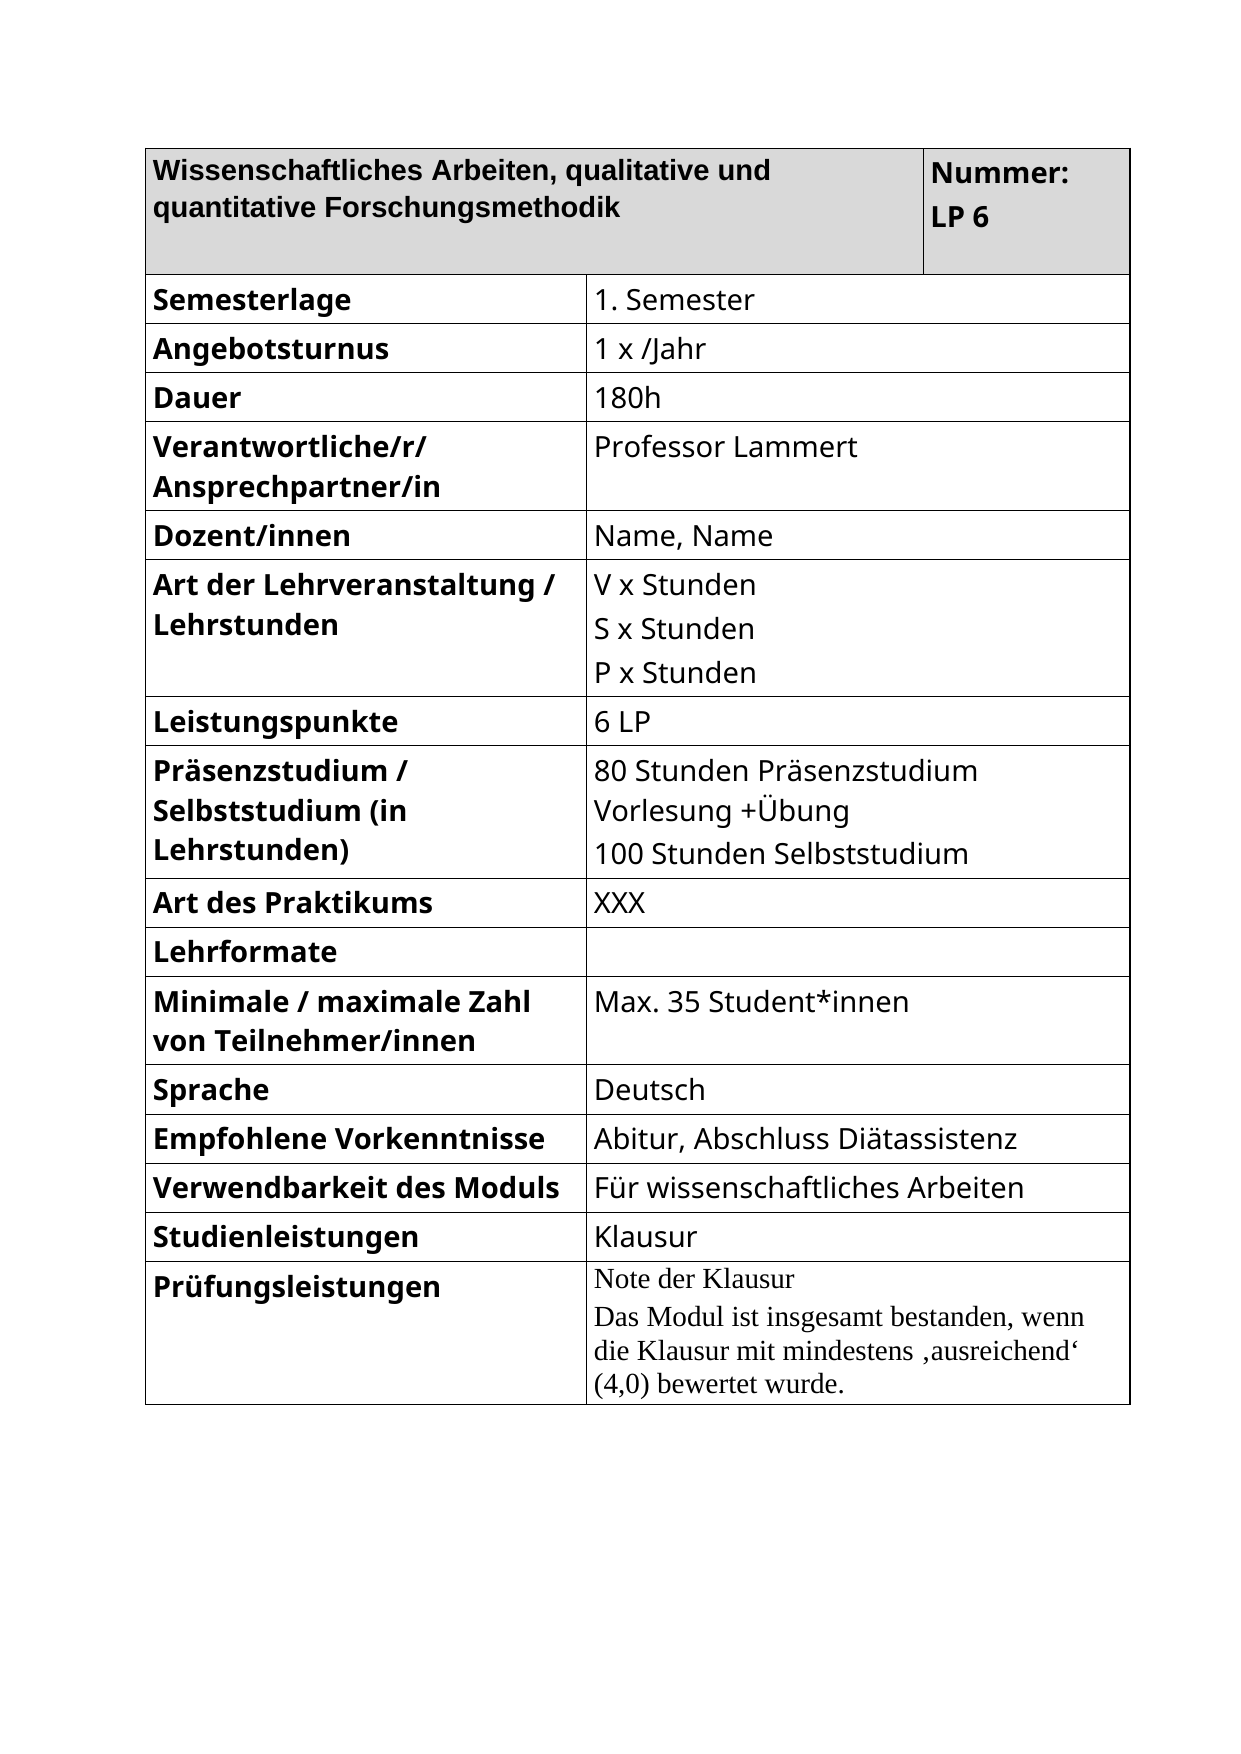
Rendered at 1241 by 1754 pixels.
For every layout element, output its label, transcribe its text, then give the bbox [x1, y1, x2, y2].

table_cell Name, Name [587, 511, 1129, 559]
table_cell Semesterlage [146, 275, 586, 323]
table_cell Dauer [146, 373, 586, 421]
table_cell Lehrformate [146, 928, 586, 976]
table_cell 180h [587, 373, 1129, 421]
table_cell Professor Lammert [587, 422, 1129, 510]
table_cell Präsenzstudium / Selbststudium (in Lehrstunden) [146, 746, 586, 877]
table_cell Empfohlene Vorkenntnisse [146, 1115, 586, 1162]
table_cell Angebotsturnus [146, 324, 586, 372]
table_cell V x Stunden S x Stunden P x Stunden [587, 560, 1129, 696]
table_cell 6 LP [587, 697, 1129, 745]
table_header Nummer: LP 6 [924, 149, 1129, 274]
table_cell Klausur [587, 1213, 1129, 1261]
table_cell Dozent/innen [146, 511, 586, 559]
table_cell Art der Lehrveranstaltung / Lehrstunden [146, 560, 586, 696]
table_cell Prüfungsleistungen [146, 1262, 586, 1404]
table_cell Für wissenschaftliches Arbeiten [587, 1164, 1129, 1212]
table_cell 1. Semester [587, 275, 1129, 323]
table_cell Deutsch [587, 1065, 1129, 1113]
table_cell Art des Praktikums [146, 879, 586, 927]
table_cell 1 x /Jahr [587, 324, 1129, 372]
table_cell Abitur, Abschluss Diätassistenz [587, 1115, 1129, 1162]
table_cell Verwendbarkeit des Moduls [146, 1164, 586, 1212]
table_cell Max. 35 Student*innen [587, 977, 1129, 1064]
table_cell [587, 928, 1129, 976]
table_cell Leistungspunkte [146, 697, 586, 745]
table_header Wissenschaftliches Arbeiten, qualitative und quantitative Forschungsmethodik [146, 149, 923, 274]
table_cell Note der Klausur Das Modul ist insgesamt bestanden, wenn die Klausur mit mindestens ‚ausreichend‘ (4,0) bewertet wurde. [587, 1262, 1129, 1404]
table_cell XXX [587, 879, 1129, 927]
table_cell Studienleistungen [146, 1213, 586, 1261]
table_cell Sprache [146, 1065, 586, 1113]
table_cell 80 Stunden Präsenzstudium Vorlesung +Übung 100 Stunden Selbststudium [587, 746, 1129, 877]
table_cell Minimale / maximale Zahl von Teilnehmer/innen [146, 977, 586, 1064]
table_cell Verantwortliche/r/Ansprechpartner/in [146, 422, 586, 510]
